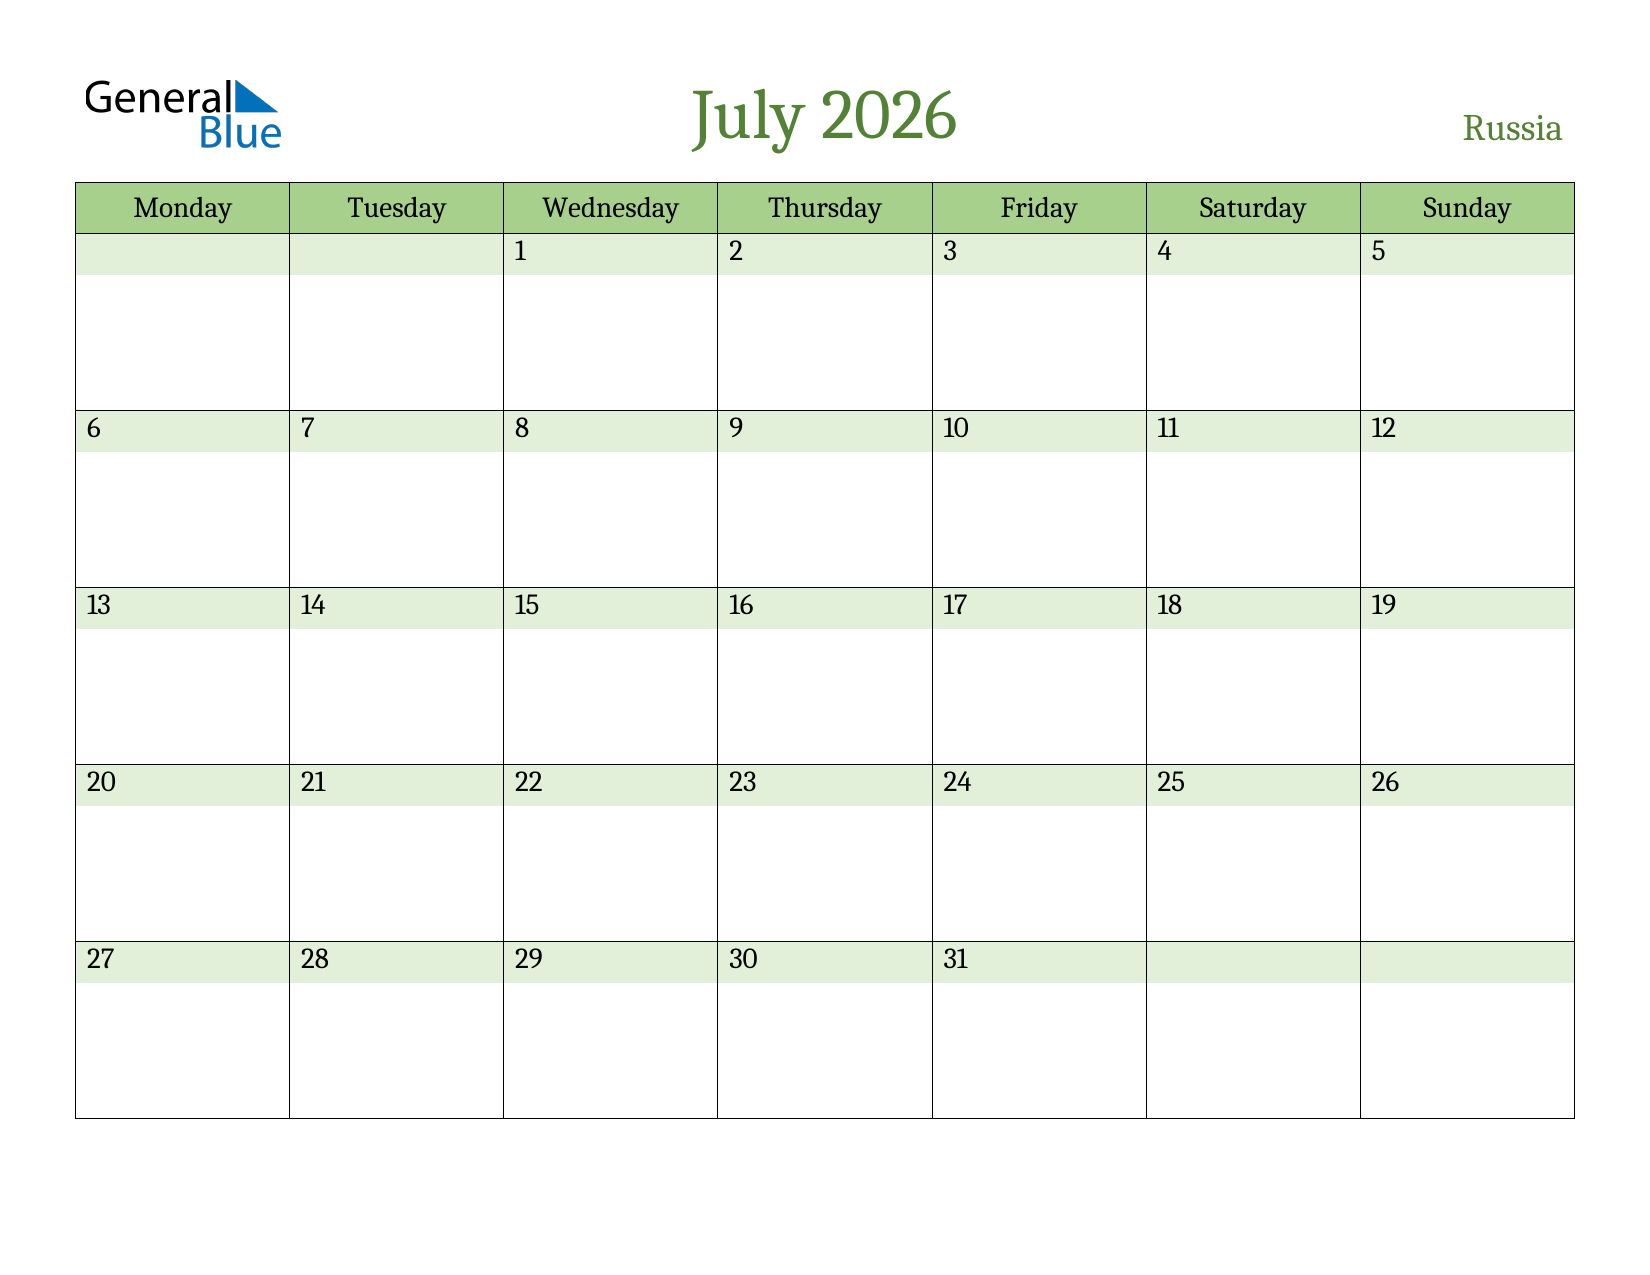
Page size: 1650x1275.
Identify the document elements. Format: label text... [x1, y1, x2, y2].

table_cell [290, 234, 503, 275]
table_cell [1147, 806, 1360, 941]
table_cell 23 [718, 765, 932, 806]
table_cell [290, 452, 503, 587]
table_cell Thursday [718, 183, 932, 233]
table_cell Sunday [1361, 183, 1574, 233]
table_cell Tuesday [290, 183, 503, 233]
picture [86, 80, 281, 148]
table_cell [76, 452, 289, 587]
table_cell 22 [504, 765, 717, 806]
table_cell 16 [718, 588, 932, 629]
table_header Russia [1146, 75, 1574, 182]
table_cell 8 [504, 411, 717, 452]
table_cell 18 [1147, 588, 1360, 629]
table_cell [1361, 452, 1574, 587]
table_cell [76, 983, 289, 1118]
table_cell [1147, 452, 1360, 587]
table_cell 14 [290, 588, 503, 629]
table_cell [1361, 983, 1574, 1118]
table_cell Monday [76, 183, 289, 233]
table_cell [504, 629, 717, 764]
table_cell [504, 275, 717, 410]
table_cell 24 [933, 765, 1146, 806]
table_cell 4 [1147, 234, 1360, 275]
table_cell 31 [933, 942, 1146, 983]
table_cell [76, 629, 289, 764]
table_cell Friday [933, 183, 1146, 233]
table_cell [504, 452, 717, 587]
table_cell 28 [290, 942, 503, 983]
table_cell 2 [718, 234, 932, 275]
table_cell [76, 234, 289, 275]
table_cell [1361, 629, 1574, 764]
table_cell 1 [504, 234, 717, 275]
table_cell 17 [933, 588, 1146, 629]
table_cell 27 [76, 942, 289, 983]
table_cell 25 [1147, 765, 1360, 806]
table_cell [76, 275, 289, 410]
table_cell 26 [1361, 765, 1574, 806]
table_cell [504, 983, 717, 1118]
table_cell [290, 983, 503, 1118]
table_cell [1147, 629, 1360, 764]
table_cell [1361, 806, 1574, 941]
table_cell [933, 275, 1146, 410]
table_cell [290, 806, 503, 941]
table_cell 12 [1361, 411, 1574, 452]
table_cell [718, 452, 932, 587]
table_cell 6 [76, 411, 289, 452]
table_cell 21 [290, 765, 503, 806]
table_header July 2026 [504, 75, 1146, 182]
table_cell Saturday [1147, 183, 1360, 233]
table_cell [718, 806, 932, 941]
table_cell [504, 806, 717, 941]
table_cell 10 [933, 411, 1146, 452]
table_cell 11 [1147, 411, 1360, 452]
table_cell [290, 275, 503, 410]
table_cell Wednesday [504, 183, 717, 233]
table_cell [933, 629, 1146, 764]
table_cell [290, 629, 503, 764]
table_cell 9 [718, 411, 932, 452]
table_cell 29 [504, 942, 717, 983]
table_cell [1147, 275, 1360, 410]
table_cell [718, 629, 932, 764]
table_cell 30 [718, 942, 932, 983]
table_cell [1147, 983, 1360, 1118]
table_cell [1147, 942, 1360, 983]
table_cell [1361, 275, 1574, 410]
table_cell 3 [933, 234, 1146, 275]
table_cell 20 [76, 765, 289, 806]
table_cell 15 [504, 588, 717, 629]
table_cell 5 [1361, 234, 1574, 275]
table_cell 13 [76, 588, 289, 629]
table_cell 19 [1361, 588, 1574, 629]
table_cell [76, 806, 289, 941]
table_header [76, 75, 503, 182]
table_cell [1361, 942, 1574, 983]
table_cell [933, 983, 1146, 1118]
table_cell [933, 452, 1146, 587]
table_cell 7 [290, 411, 503, 452]
table_cell [933, 806, 1146, 941]
table_cell [718, 275, 932, 410]
table_cell [718, 983, 932, 1118]
